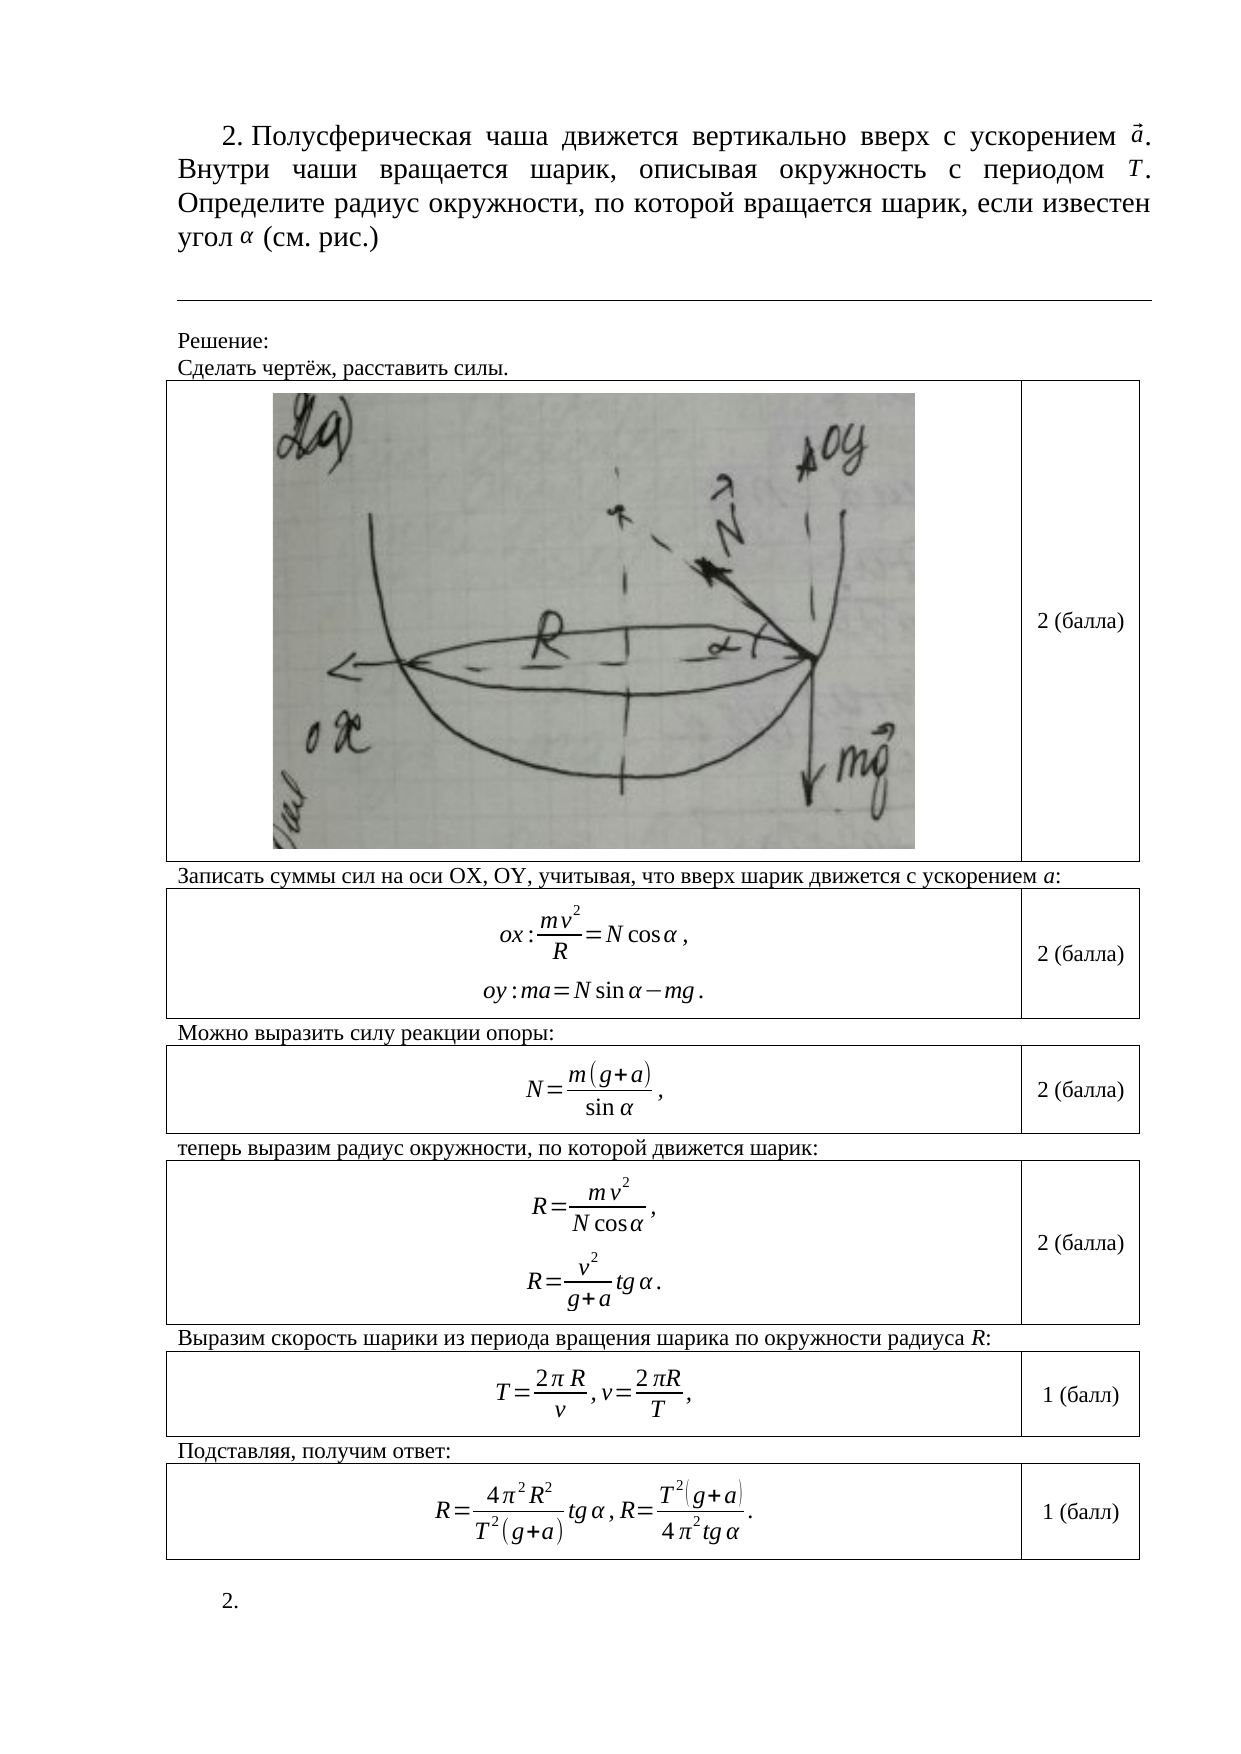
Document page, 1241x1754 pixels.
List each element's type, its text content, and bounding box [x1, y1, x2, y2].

text Записать суммы сил на оси OX, OY, учитывая, что вверх шарик движется с ускорением a: [177, 862, 1152, 888]
text теперь выразим радиус окружности, по которой движется шарик: [177, 1133, 1152, 1160]
table_header 2 (балла) [1022, 1161, 1139, 1323]
text Решение: [177, 327, 1152, 353]
table_header [167, 1464, 1021, 1559]
table_header 2 (балла) [1022, 1046, 1139, 1132]
table_header [167, 889, 1021, 1018]
table_header [167, 1046, 1021, 1132]
picture [272, 393, 915, 849]
text Выразим скорость шарики из периода вращения шарика по окружности радиуса R: [177, 1324, 1152, 1351]
text Можно выразить cилу реакции опоры: [177, 1019, 1152, 1045]
table_header 2 (балла) [1022, 381, 1139, 861]
text Сделать чертёж, расставить силы. [177, 353, 1152, 380]
list Полусферическая чаша движется вертикально вверх с ускорением . Внутри чаши вращается шарик, описывая окружность с периодом . Определите радиус окружности, по которой вращается шарик, если известен угол (см. рис.) [177, 118, 1152, 252]
table_header 2 (балла) [1022, 889, 1139, 1018]
text Подставляя, получим ответ: [177, 1437, 1152, 1463]
table_header 1 (балл) [1022, 1464, 1139, 1559]
table_header [167, 1161, 1021, 1323]
table_header [167, 1352, 1021, 1436]
table_header 1 (балл) [1022, 1352, 1139, 1436]
table_header [167, 381, 1021, 861]
